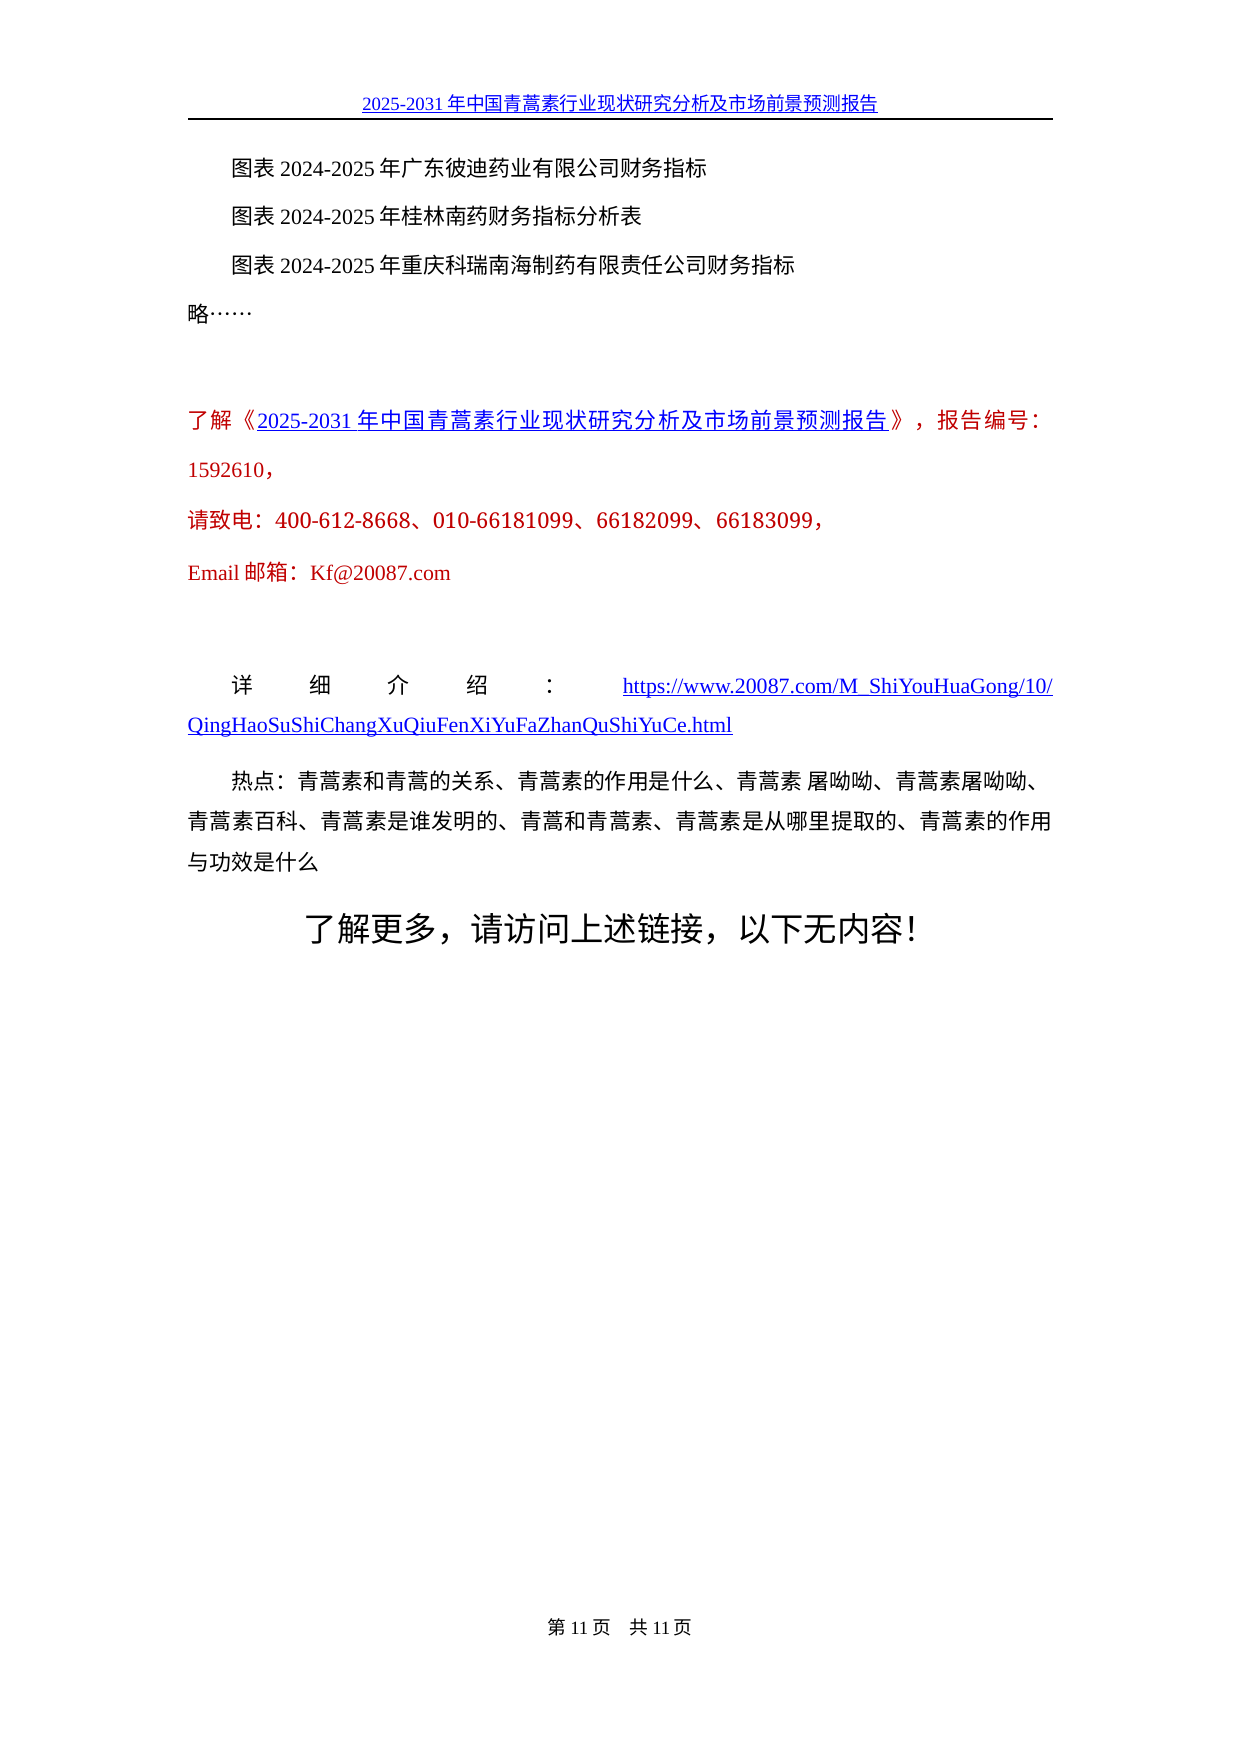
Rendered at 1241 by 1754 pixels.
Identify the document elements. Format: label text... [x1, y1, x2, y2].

text 了解《2025-2031年中国青蒿素行业现状研究分析及市场前景预测报告》，报告编号：1592610， [187, 403, 1053, 484]
text 详细介绍：https://www.20087.com/M_ShiYouHuaGong/10/QingHaoSuShiChangXuQiuFenXiYuFaZhanQuShiYuCe.html [187, 668, 1053, 741]
text 请致电：400-612-8668、010-66181099、66182099、66183099， [187, 503, 1053, 536]
text Email邮箱：Kf@20087.com [187, 555, 1053, 587]
title 了解更多，请访问上述链接，以下无内容！ [187, 894, 1053, 959]
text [187, 150, 1053, 329]
text 热点：青蒿素和青蒿的关系、青蒿素的作用是什么、青蒿素 屠呦呦、青蒿素屠呦呦、青蒿素百科、青蒿素是谁发明的、青蒿和青蒿素、青蒿素是从哪里提取的、青蒿素的作用与功效是什么 [187, 763, 1053, 877]
